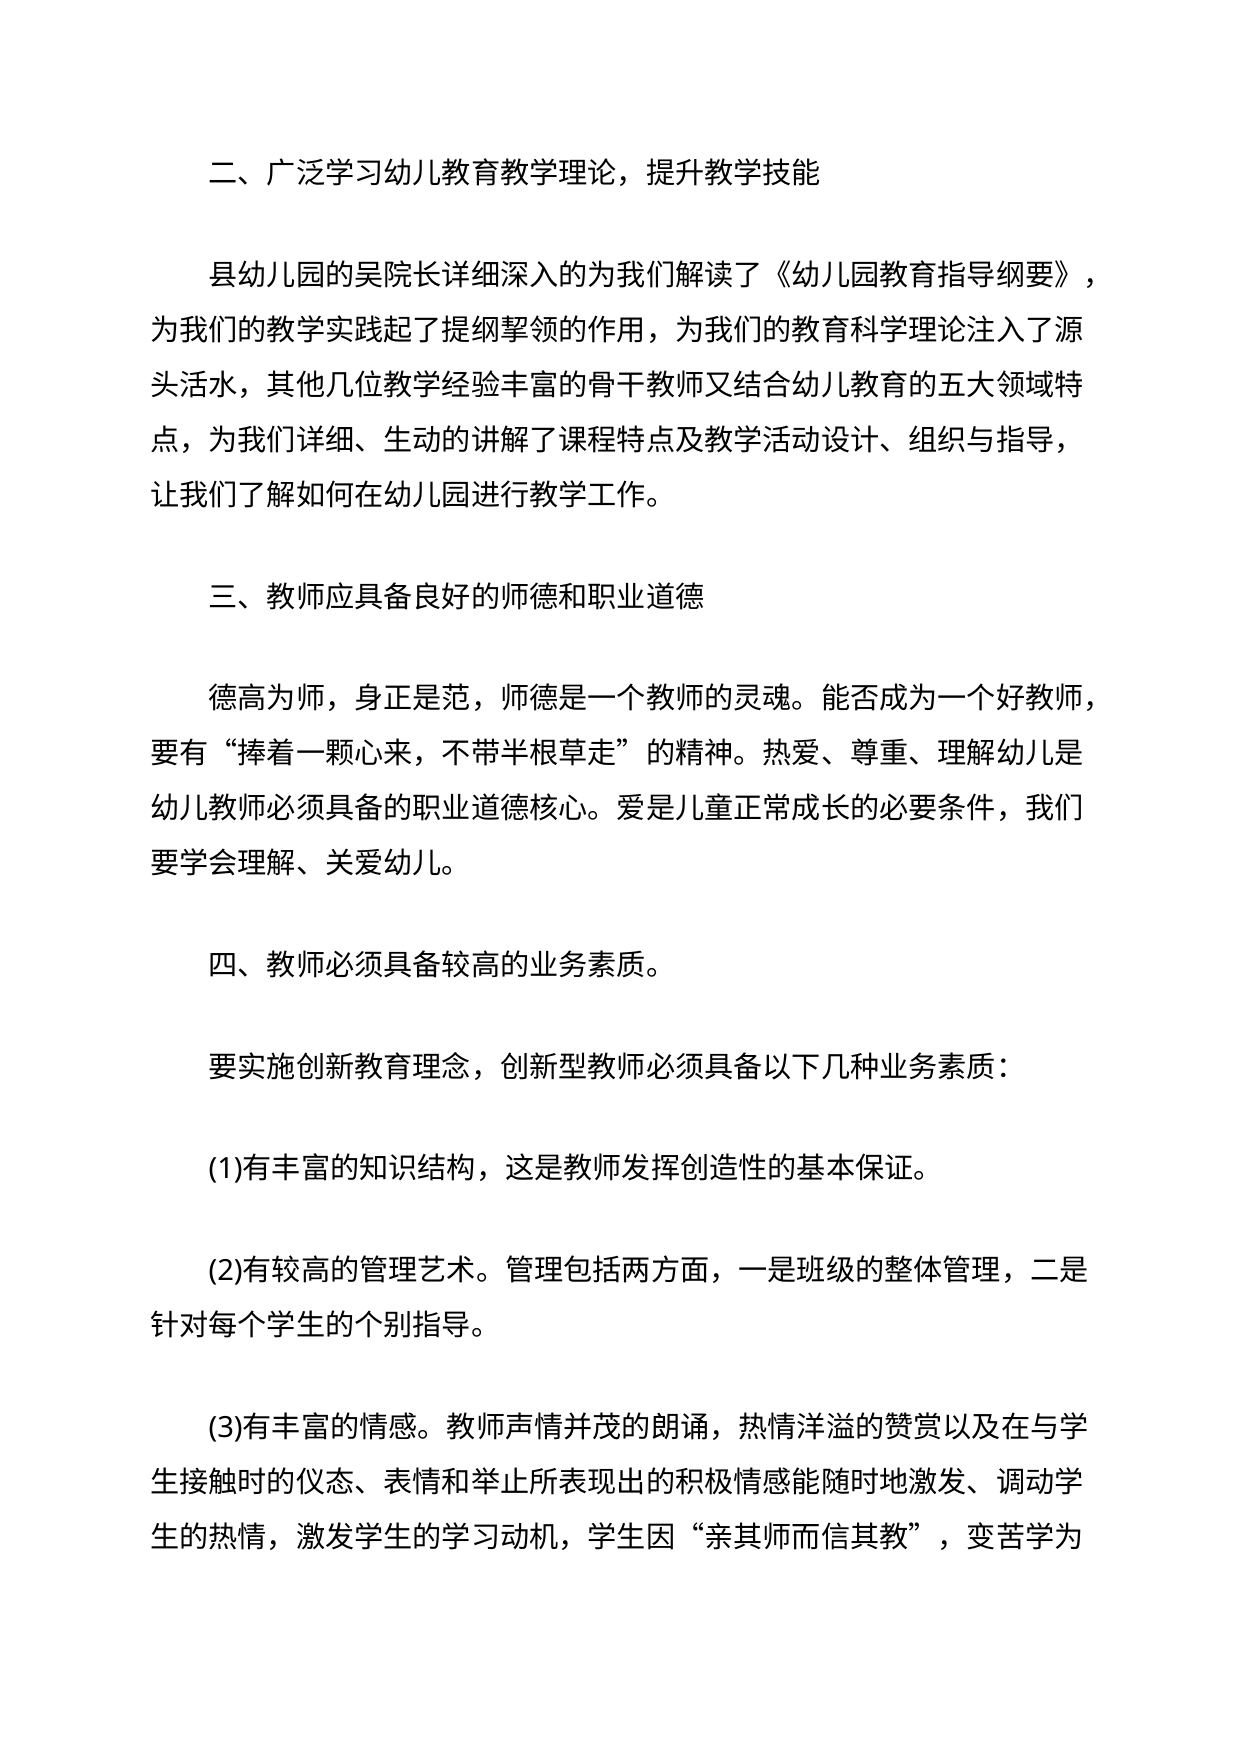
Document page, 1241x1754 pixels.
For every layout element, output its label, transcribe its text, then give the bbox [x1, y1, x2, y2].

text 德高为师，身正是范，师德是一个教师的灵魂。能否成为一个好教师，要有“捧着一颗心来，不带半根草走”的精神。热爱、尊重、理解幼儿是幼儿教师必须具备的职业道德核心。爱是儿童正常成长的必要条件，我们要学会理解、关爱幼儿。 [150, 675, 1090, 882]
text 县幼儿园的吴院长详细深入的为我们解读了《幼儿园教育指导纲要》，为我们的教学实践起了提纲挈领的作用，为我们的教育科学理论注入了源头活水，其他几位教学经验丰富的骨干教师又结合幼儿教育的五大领域特点，为我们详细、生动的讲解了课程特点及教学活动设计、组织与指导，让我们了解如何在幼儿园进行教学工作。 [150, 252, 1090, 514]
text 三、教师应具备良好的师德和职业道德 [150, 573, 1090, 615]
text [150, 1404, 1090, 1556]
text (2)有较高的管理艺术。管理包括两方面，一是班级的整体管理，二是针对每个学生的个别指导。 [150, 1247, 1090, 1344]
text 四、教师必须具备较高的业务素质。 [150, 941, 1090, 984]
text 要实施创新教育理念，创新型教师必须具备以下几种业务素质： [150, 1043, 1090, 1085]
text (1)有丰富的知识结构，这是教师发挥创造性的基本保证。 [150, 1145, 1090, 1187]
text 二、广泛学习幼儿教育教学理论，提升教学技能 [150, 150, 1090, 192]
